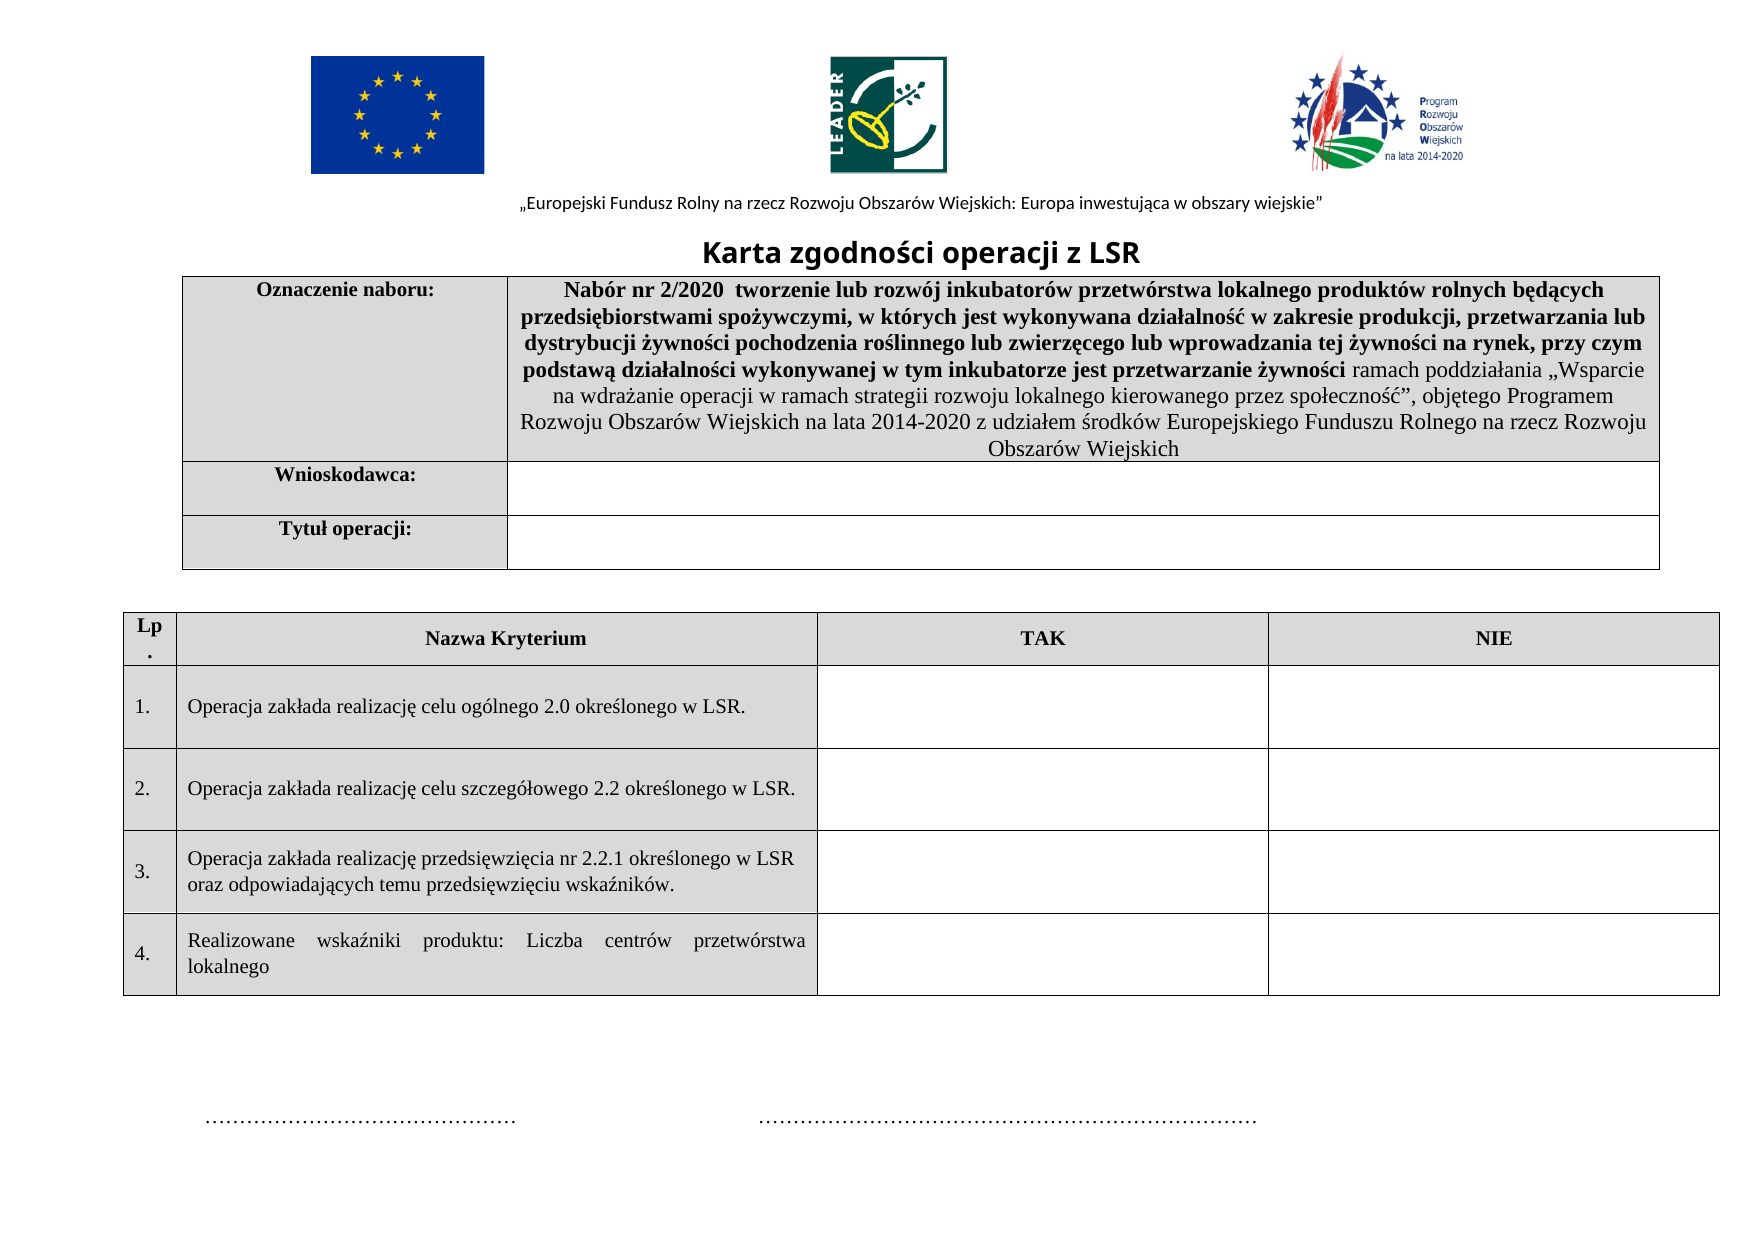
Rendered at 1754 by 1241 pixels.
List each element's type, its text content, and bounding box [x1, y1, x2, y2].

table_cell [818, 914, 1268, 995]
table_cell [818, 831, 1268, 912]
picture [829, 56, 949, 174]
table_cell [818, 749, 1268, 830]
table_cell 4. [124, 914, 176, 995]
text ……………………………………… ……………………………………………………………… [74, 1104, 1695, 1128]
table_header Nabór nr 2/2020 tworzenie lub rozwój inkubatorów przetwórstwa lokalnego produktów rolnych będących przedsiębiorstwami spożywczymi, w których jest wykonywana działalność w zakresie produkcji, przetwarzania lub dystrybucji żywności pochodzenia roślinnego lub zwierzęcego lub wprowadzania tej żywności na rynek, przy czym podstawą działalności wykonywanej w tym inkubatorze jest przetwarzanie żywności ramach poddziałania „Wsparcie na wdrażanie operacji w ramach strategii rozwoju lokalnego kierowanego przez społeczność”, objętego Programem Rozwoju Obszarów Wiejskich na lata 2014-2020 z udziałem środków Europejskiego Funduszu Rolnego na rzecz Rozwoju Obszarów Wiejskich [508, 277, 1659, 461]
table_cell Tytuł operacji: [183, 516, 507, 568]
table_cell [508, 462, 1659, 515]
table_header Nazwa Kryterium [177, 613, 817, 665]
table_cell 3. [124, 831, 176, 912]
table_cell [508, 516, 1659, 568]
text „Europejski Fundusz Rolny na rzecz Rozwoju Obszarów Wiejskich: Europa inwestująca w obszary wiejskie” [148, 191, 1695, 214]
table_header NIE [1269, 613, 1719, 665]
table_cell [1269, 666, 1719, 748]
text Karta zgodności operacji z LSR [148, 233, 1695, 272]
table_cell 1. [124, 666, 176, 748]
picture [1282, 45, 1477, 182]
table_cell Realizowane wskaźniki produktu: Liczba centrów przetwórstwa lokalnego [177, 914, 817, 995]
table_cell Operacja zakłada realizację przedsięwzięcia nr 2.2.1 określonego w LSR oraz odpowiadających temu przedsięwzięciu wskaźników. [177, 831, 817, 912]
table_cell Operacja zakłada realizację celu ogólnego 2.0 określonego w LSR. [177, 666, 817, 748]
table_cell Operacja zakłada realizację celu szczegółowego 2.2 określonego w LSR. [177, 749, 817, 830]
table_cell 2. [124, 749, 176, 830]
table_cell Wnioskodawca: [183, 462, 507, 515]
table_cell [818, 666, 1268, 748]
table_cell [1269, 749, 1719, 830]
table_cell [1269, 914, 1719, 995]
picture [311, 56, 485, 174]
table_header Oznaczenie naboru: [183, 277, 507, 461]
table_cell [1269, 831, 1719, 912]
table_header TAK [818, 613, 1268, 665]
table_header Lp. [124, 613, 176, 665]
